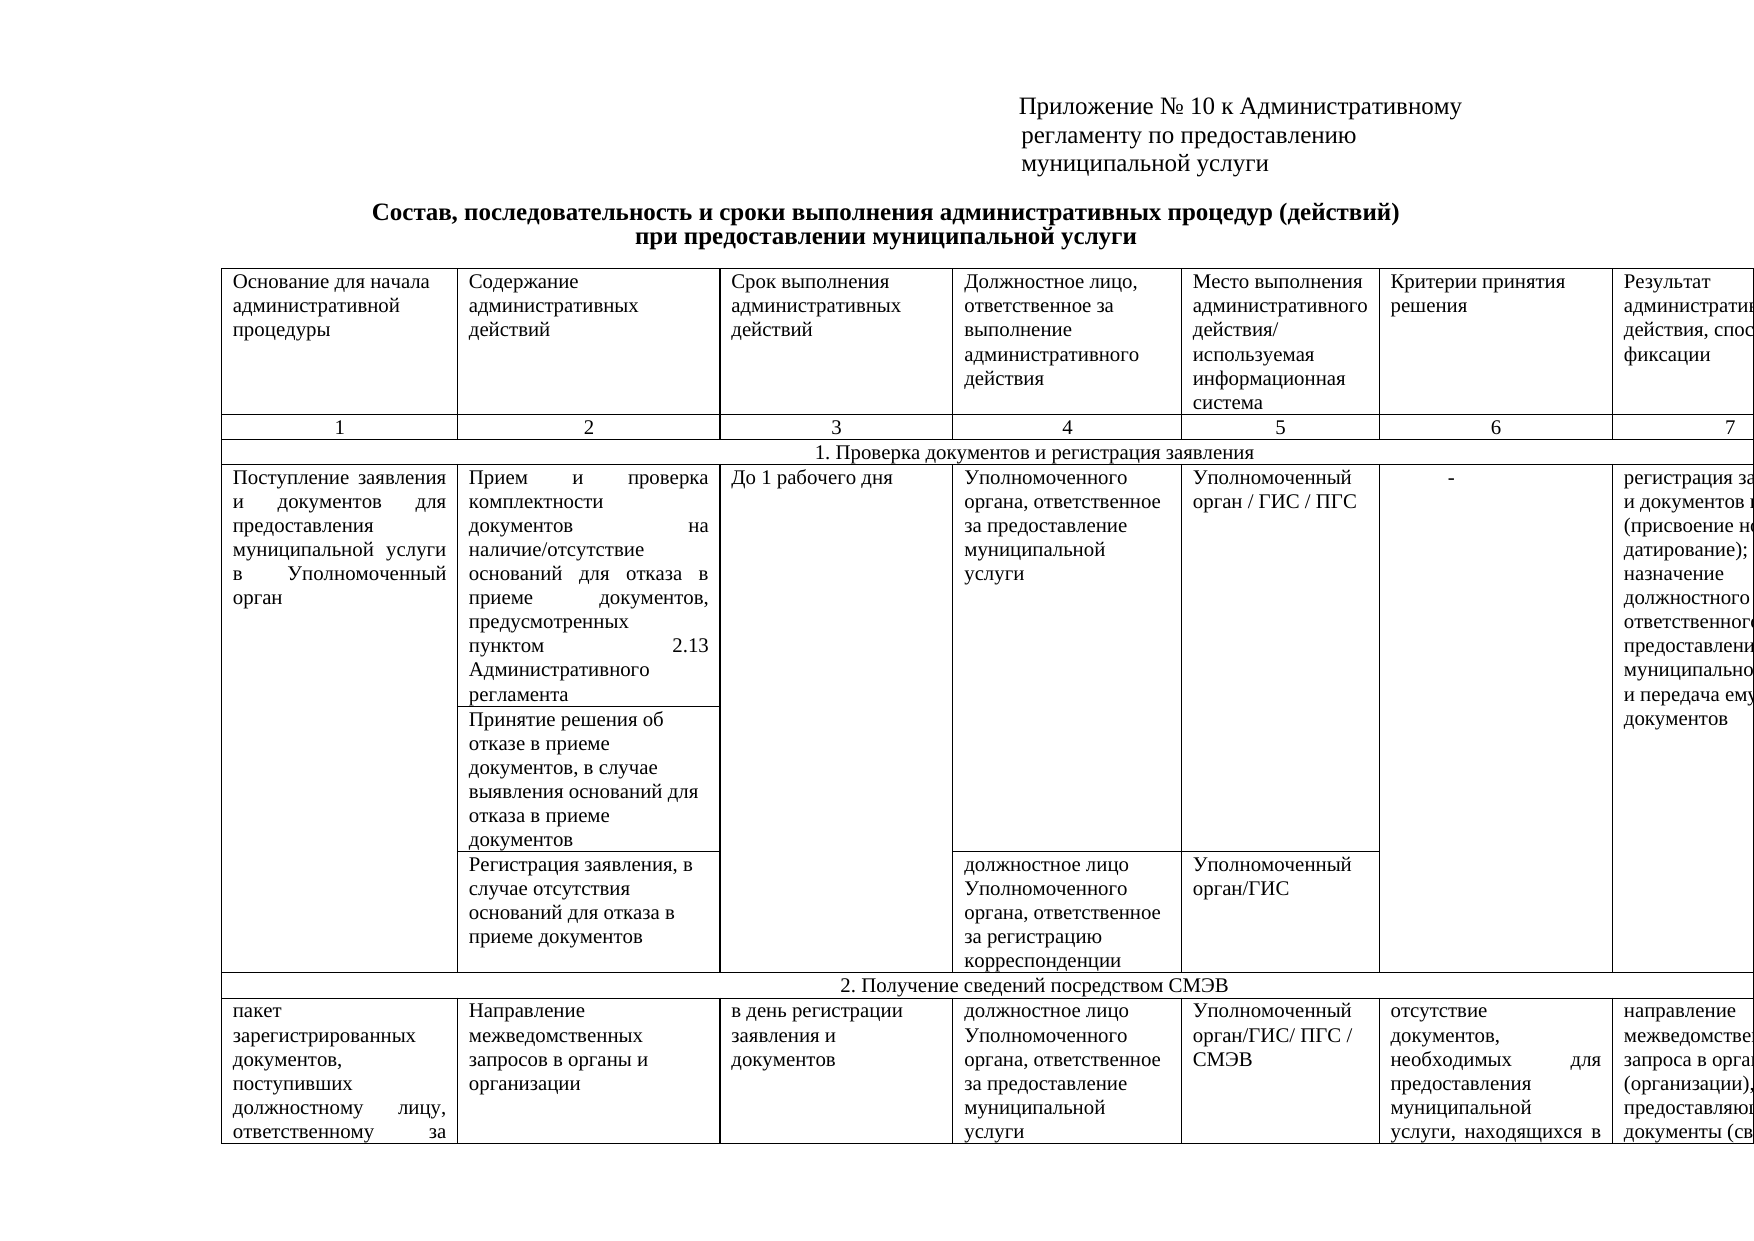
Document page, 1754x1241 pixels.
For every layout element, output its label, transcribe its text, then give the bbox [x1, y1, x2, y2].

table_cell 7 [1613, 415, 1753, 439]
table_cell Принятие решения об отказе в приеме документов, в случае выявления оснований для отказа в приеме документов [458, 707, 719, 851]
table_header Результат административного действия, способ фиксации [1613, 269, 1753, 414]
table_cell 5 [1182, 415, 1379, 439]
table_cell 1 [222, 415, 457, 439]
table_cell Регистрация заявления, в случае отсутствия оснований для отказа в приеме документов [458, 852, 719, 972]
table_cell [721, 999, 952, 1143]
table_cell должностное лицо Уполномоченного органа, ответственное за регистрацию корреспонденции [953, 852, 1181, 972]
table_cell Поступление заявления и документов для предоставления муниципальной услуги в Уполномоченный орган [222, 465, 457, 972]
table_header Основание для начала административной процедуры [222, 269, 457, 414]
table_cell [222, 999, 457, 1143]
table_cell 6 [1380, 415, 1612, 439]
table_header Срок выполнения административных действий [721, 269, 952, 414]
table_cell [1182, 999, 1379, 1143]
text муниципальной услуги [221, 148, 1617, 177]
table_cell 2. Получение сведений посредством СМЭВ [222, 973, 1753, 997]
text Состав, последовательность и сроки выполнения административных процедур (действий) [221, 201, 1551, 225]
table_cell Прием и проверка комплектности документов на наличие/отсутствие оснований для отказа в приеме документов, предусмотренных пунктом 2.13 Административного регламента [458, 465, 719, 706]
table_cell 3 [721, 415, 952, 439]
table_cell Уполномоченный орган/ГИС [1182, 852, 1379, 972]
table_cell регистрация заявления и документов в ГИС (присвоение номера и датирование); назначение должностного лица, ответственного за предоставление муниципальной услуги, и передача ему документов [1613, 465, 1753, 972]
table_header Содержание административных действий [458, 269, 719, 414]
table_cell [1613, 999, 1753, 1143]
table_cell 4 [953, 415, 1181, 439]
table_cell - [1380, 465, 1612, 972]
table_header Должностное лицо, ответственное за выполнение административного действия [953, 269, 1181, 414]
table_cell Уполномоченный орган / ГИС / ПГС [1182, 465, 1379, 851]
table_header Критерии принятия решения [1380, 269, 1612, 414]
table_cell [458, 999, 719, 1143]
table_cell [953, 999, 1181, 1143]
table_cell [1380, 999, 1612, 1143]
text Приложение № 10 к Административному [221, 91, 1617, 120]
table_cell 2 [458, 415, 719, 439]
text при предоставлении муниципальной услуги [221, 225, 1551, 249]
table_cell 1. Проверка документов и регистрация заявления [222, 440, 1753, 464]
table_cell Уполномоченного органа, ответственное за предоставление муниципальной услуги [953, 465, 1181, 851]
text регламенту по предоставлению [221, 120, 1617, 148]
table_cell До 1 рабочего дня [721, 465, 952, 972]
table_header Место выполнения административного действия/ используемая информационная система [1182, 269, 1379, 414]
